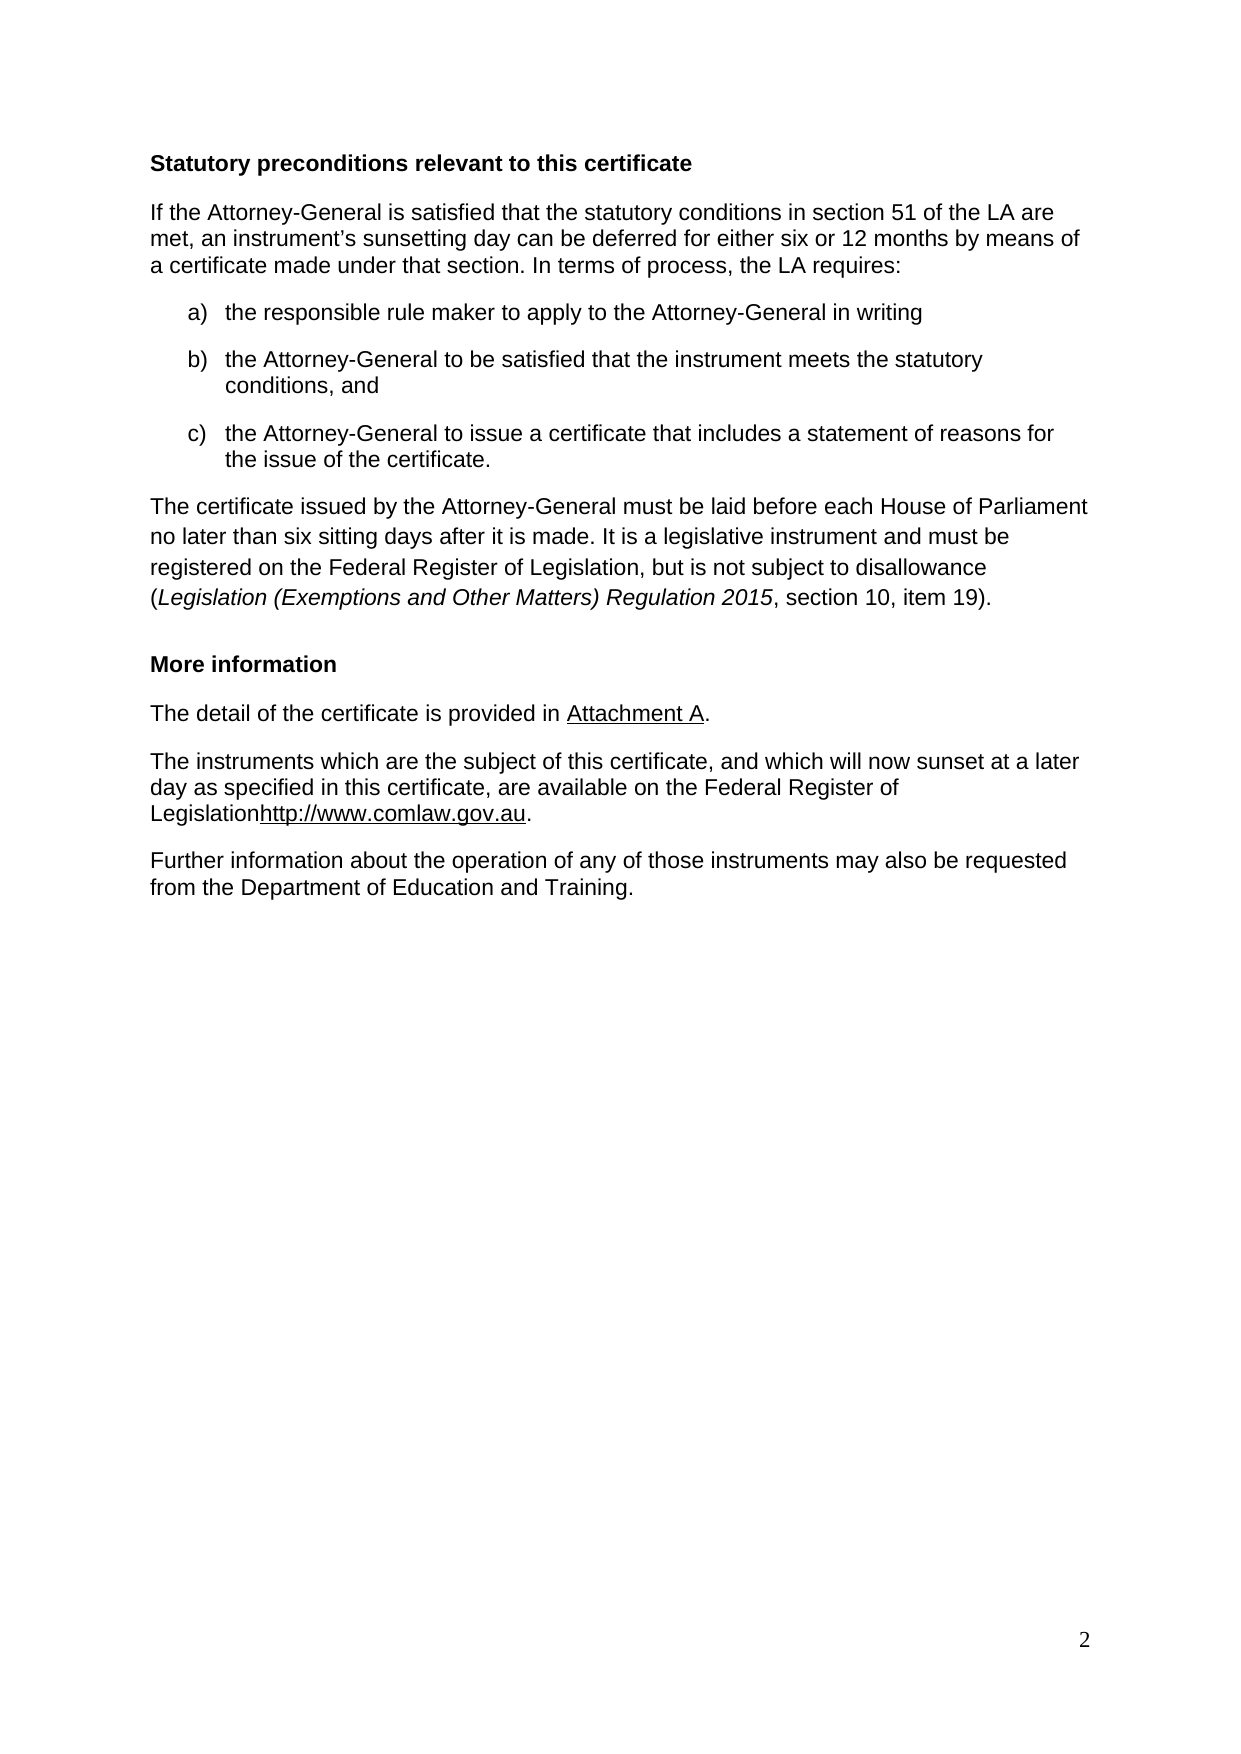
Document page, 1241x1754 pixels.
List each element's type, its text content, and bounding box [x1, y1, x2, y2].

text The instruments which are the subject of this certificate, and which will now sunset at a later day as specified in this certificate, are available on the Federal Register of Legislationhttp://www.comlaw.gov.au. [150, 748, 1090, 827]
text Further information about the operation of any of those instruments may also be requested from the Department of Education and Training. [150, 847, 1090, 900]
subtitle the Attorney-General to be satisfied that the instrument meets the statutory conditions, and [187, 346, 1090, 399]
subtitle the responsible rule maker to apply to the Attorney-General in writing [187, 299, 1090, 325]
subtitle More information [150, 651, 1090, 678]
subtitle Statutory preconditions relevant to this certificate [150, 150, 1090, 176]
text The detail of the certificate is provided in Attachment A. [150, 700, 1090, 727]
text The certificate issued by the Attorney-General must be laid before each House of Parliament no later than six sitting days after it is made. It is a legislative instrument and must be registered on the Federal Register of Legislation, but is not subject to disallowance (Legislation (Exemptions and Other Matters) Regulation 2015, section 10, item 19). [150, 493, 1090, 610]
text If the Attorney-General is satisfied that the statutory conditions in section 51 of the LA are met, an instrument’s sunsetting day can be deferred for either six or 12 months by means of a certificate made under that section. In terms of process, the LA requires: [150, 199, 1090, 278]
subtitle the Attorney-General to issue a certificate that includes a statement of reasons for the issue of the certificate. [187, 419, 1090, 472]
